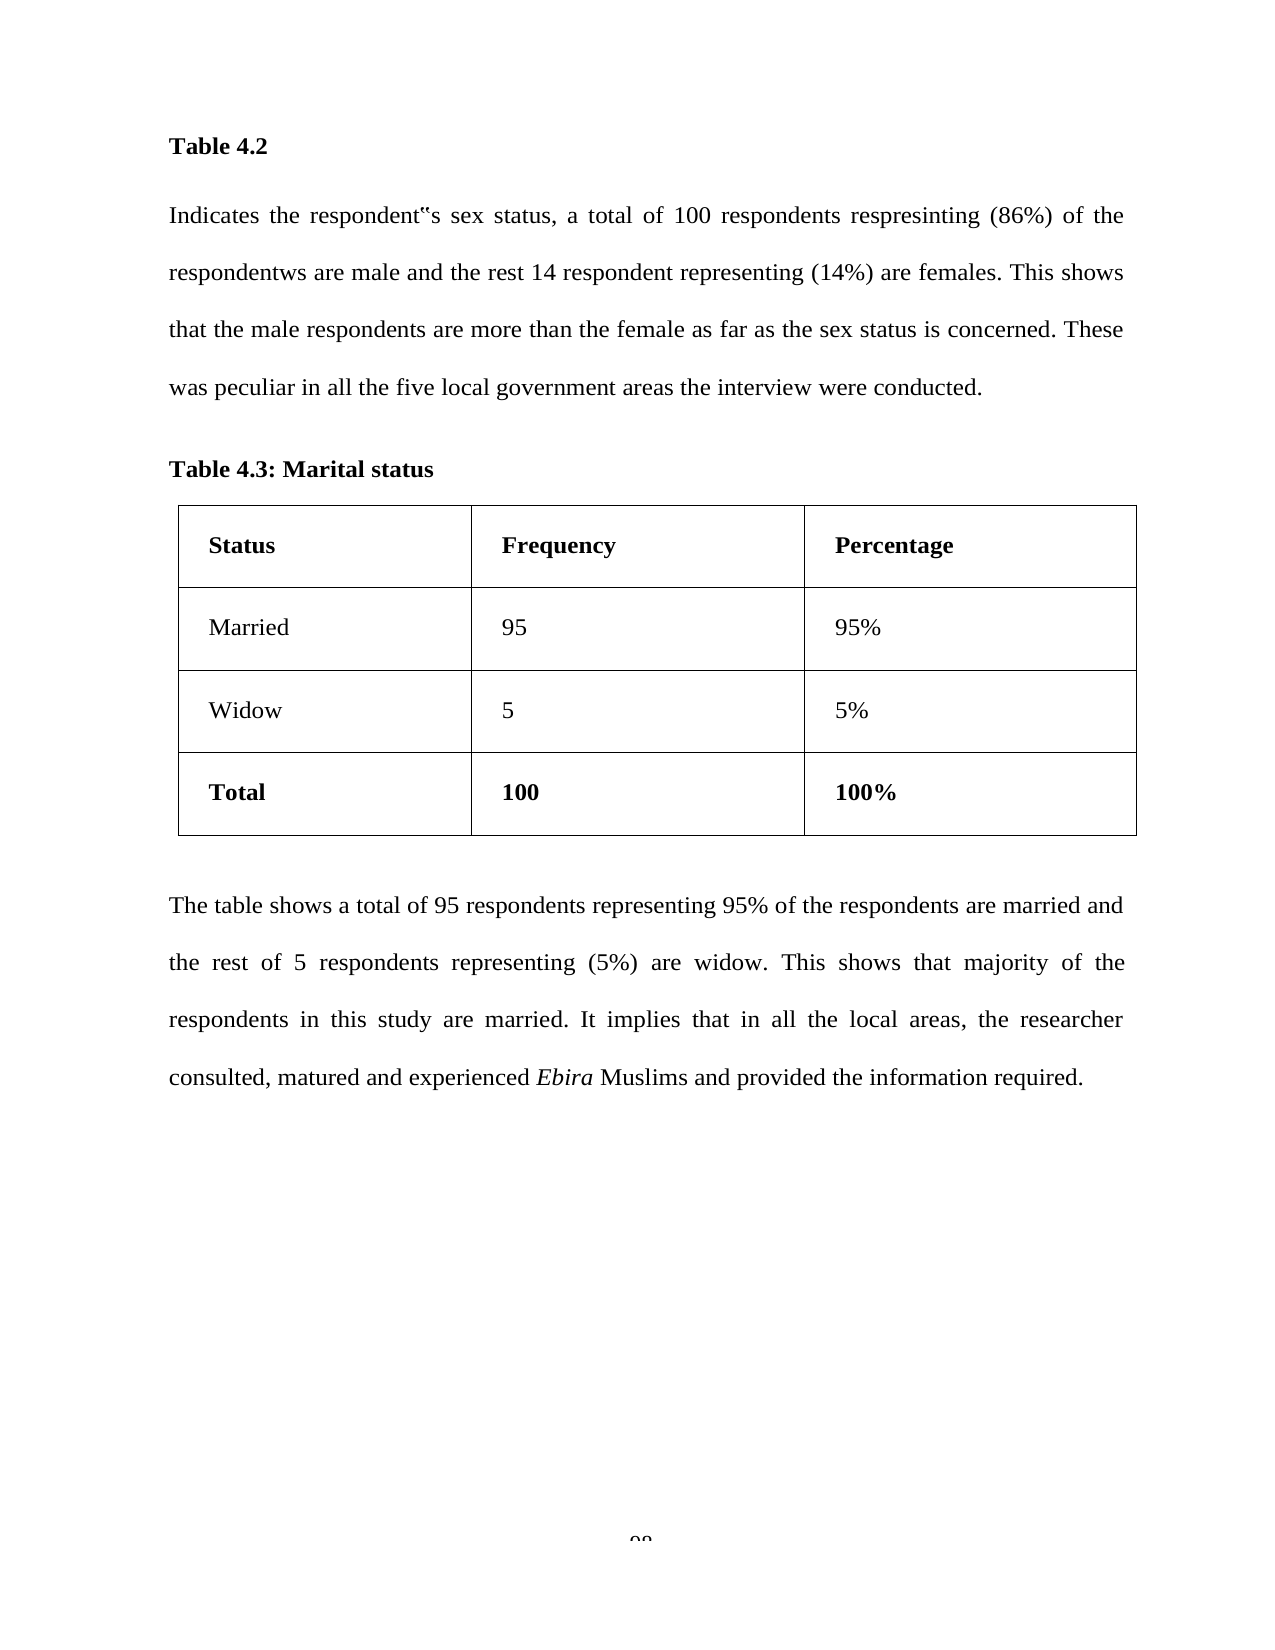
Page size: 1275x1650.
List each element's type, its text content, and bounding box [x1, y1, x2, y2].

table_cell Married [179, 588, 471, 670]
table_cell 95% [805, 588, 1136, 670]
text The table shows a total of 95 respondents representing 95% of the respondents are married and the rest of 5 respondents representing (5%) are widow. This shows that majority of the respondents in this study are married. It implies that in all the local areas, the researcher consulted, matured and experienced Ebira Muslims and provided the information required. [169, 891, 1125, 1091]
table_cell 5 [472, 671, 804, 752]
table_header Frequency [472, 506, 804, 587]
table_cell 5% [805, 671, 1136, 752]
table_header Status [179, 506, 471, 587]
table_cell Widow [179, 671, 471, 752]
table_cell 100% [805, 753, 1136, 835]
table_header Percentage [805, 506, 1136, 587]
subtitle Table 4.3: Marital status [169, 455, 1231, 483]
text Indicates the respondent‟s sex status, a total of 100 respondents respresinting (86%) of the respondentws are male and the rest 14 respondent representing (14%) are females. This shows that the male respondents are more than the female as far as the sex status is concerned. These was peculiar in all the five local government areas the interview were conducted. [169, 201, 1126, 400]
table_cell Total [179, 753, 471, 835]
subtitle Table 4.2 [169, 132, 1231, 160]
table_cell 95 [472, 588, 804, 670]
table_cell 100 [472, 753, 804, 835]
